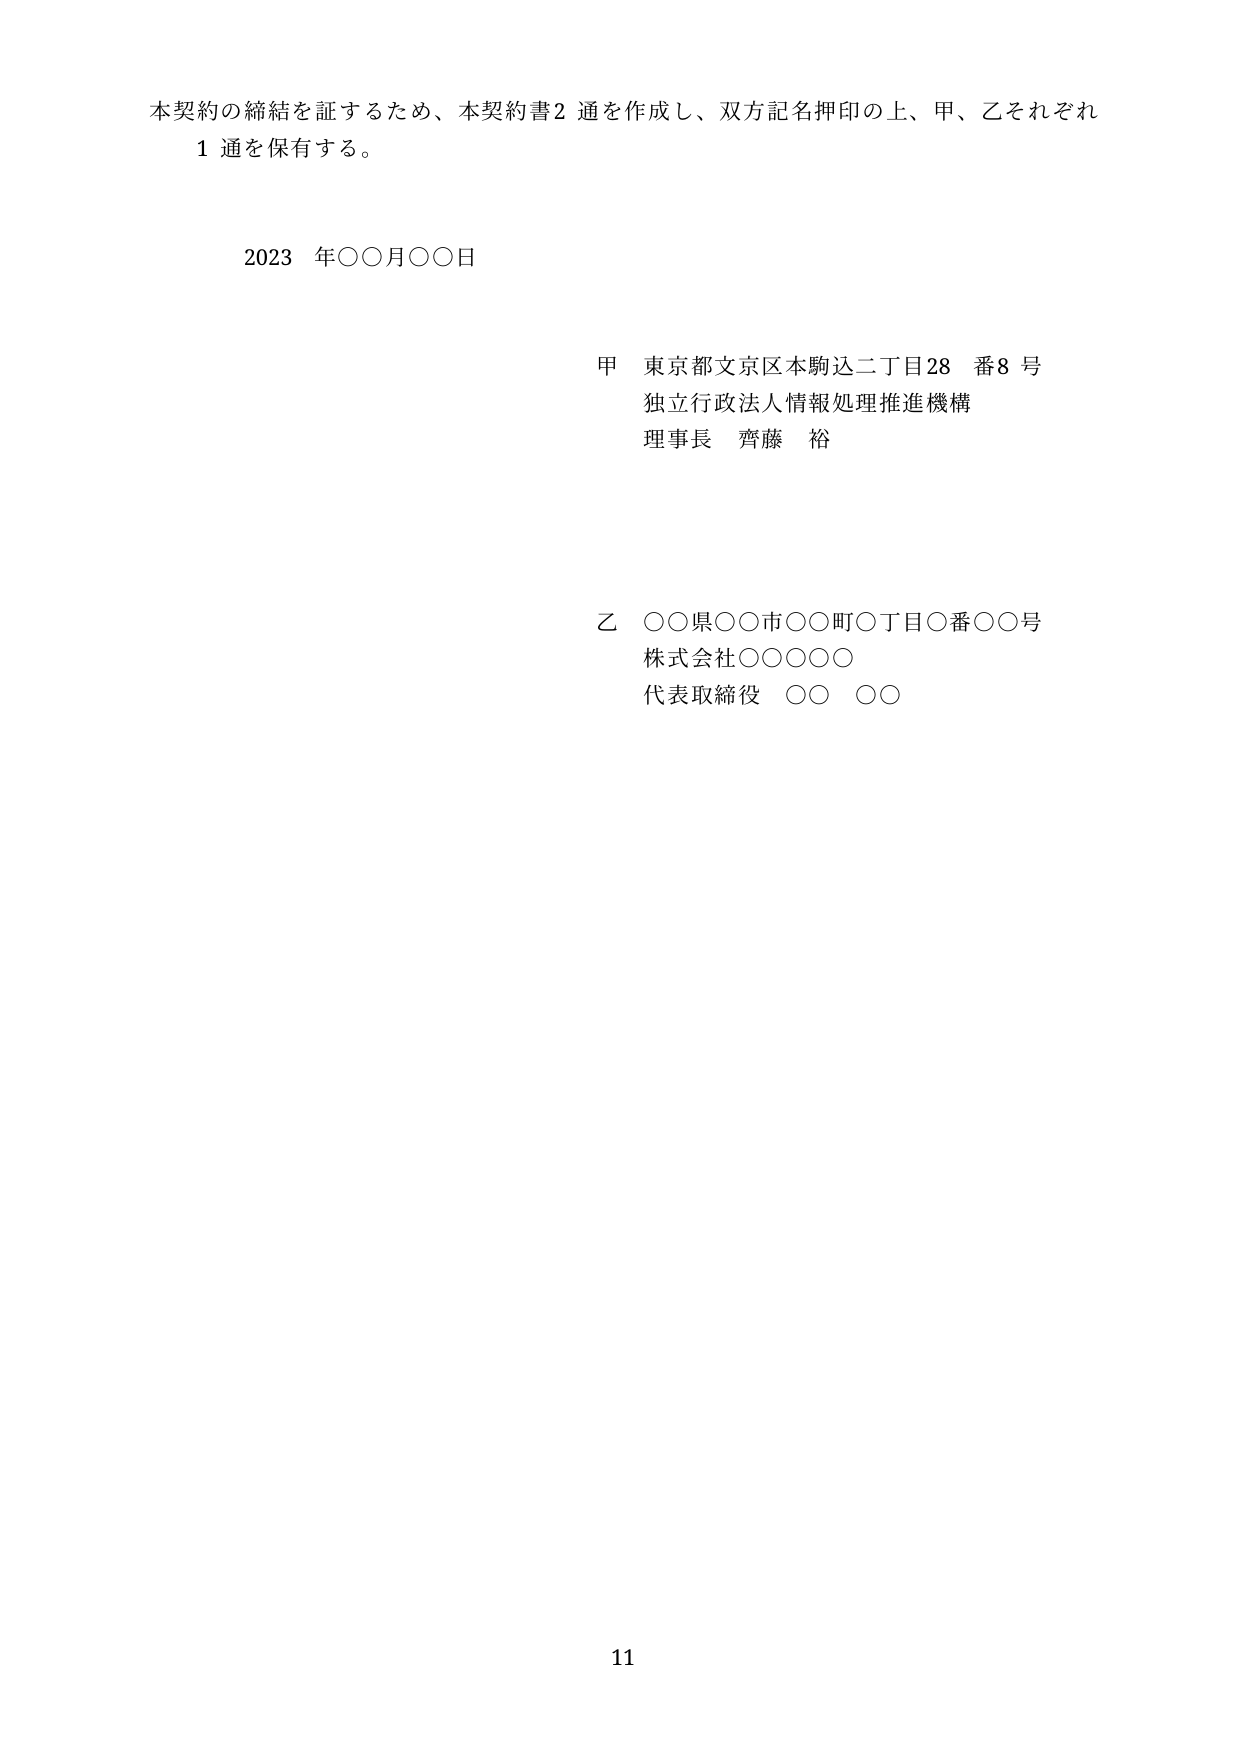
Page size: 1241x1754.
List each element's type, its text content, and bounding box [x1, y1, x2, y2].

text 代表取締役 ○○ ○○ [622, 675, 1100, 712]
text 株式会社○○○○○ [622, 639, 1100, 675]
text 甲 東京都文京区本駒込二丁目28番8号 [149, 347, 1100, 384]
text 独立行政法人情報処理推進機構 [622, 384, 1100, 420]
text 2023年○○月○○日 [220, 238, 1101, 274]
text 乙 ○○県○○市○○町○丁目○番○○号 [149, 602, 1100, 639]
text 本契約の締結を証するため、本契約書2通を作成し、双方記名押印の上、甲、乙それぞれ1通を保有する。 [149, 92, 1099, 165]
text 理事長 齊藤 裕 [622, 420, 1100, 457]
